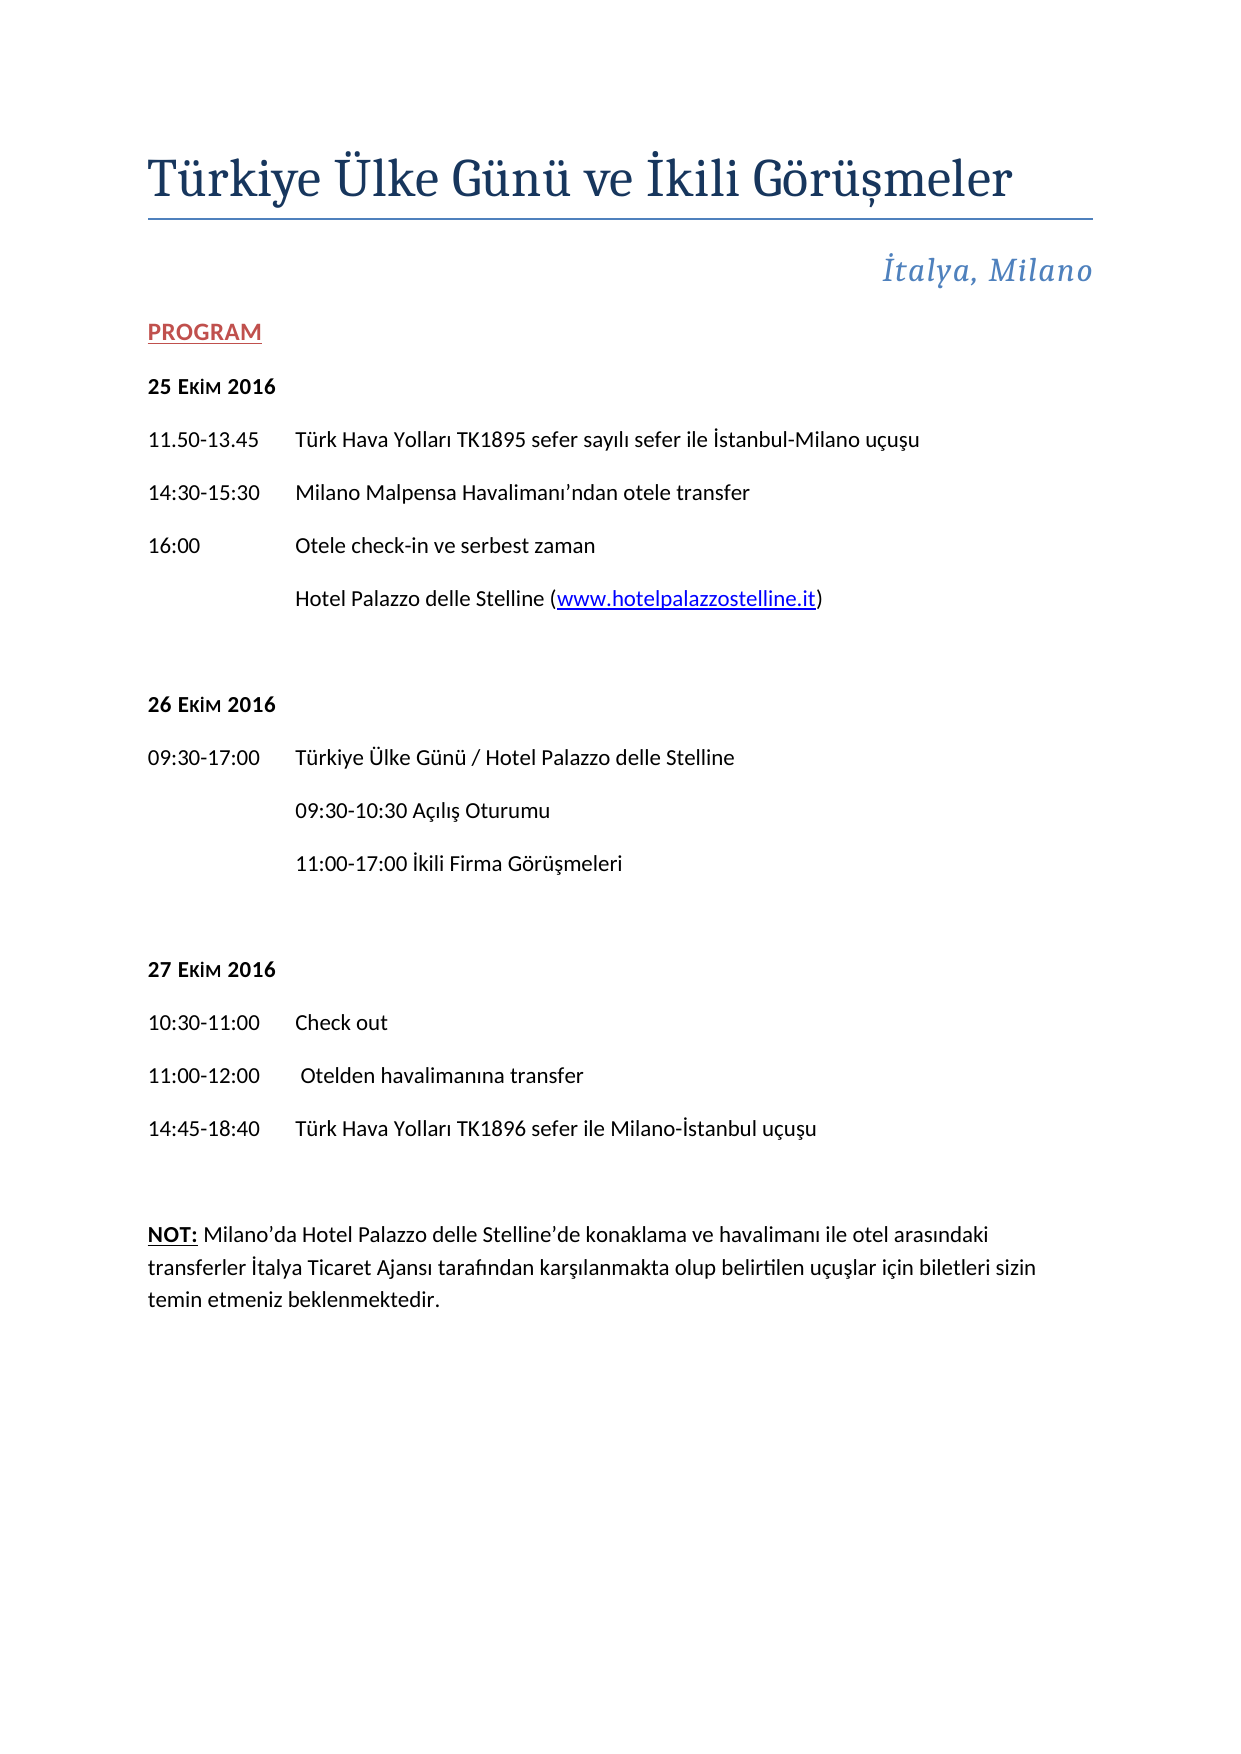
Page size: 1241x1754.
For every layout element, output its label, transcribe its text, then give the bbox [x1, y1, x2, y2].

text 27 Ekim 2016 [148, 956, 1093, 983]
text 11.50-13.45 Türk Hava Yolları TK1895 sefer sayılı sefer ile İstanbul-Milano uçuşu [148, 425, 1093, 453]
text 25 Ekim 2016 [148, 372, 1093, 400]
text Hotel Palazzo delle Stelline (www.hotelpalazzostelline.it) [221, 584, 1093, 612]
title Türkiye Ülke Günü ve İkili Görüşmeler [148, 148, 1093, 218]
text NOT: Milano’da Hotel Palazzo delle Stelline’de konaklama ve havalimanı ile otel arasındaki transferler İtalya Ticaret Ajansı tarafından karşılanmakta olup belirtilen uçuşlar için biletleri sizin temin etmeniz beklenmektedir. [148, 1221, 1093, 1313]
text 11:00-17:00 İkili Firma Görüşmeleri [221, 849, 1093, 877]
text 14:45-18:40 Türk Hava Yolları TK1896 sefer ile Milano-İstanbul uçuşu [148, 1114, 1093, 1143]
text 09:30-17:00 Türkiye Ülke Günü / Hotel Palazzo delle Stelline [148, 743, 1093, 771]
subtitle İtalya, Milano [148, 252, 1093, 290]
text 26 Ekim 2016 [148, 690, 1093, 718]
text 09:30-10:30 Açılış Oturumu [221, 796, 1093, 824]
text 16:00 Otele check-in ve serbest zaman [148, 531, 1093, 559]
text 11:00-12:00 Otelden havalimanına transfer [148, 1062, 1093, 1089]
text PROGRAM [148, 316, 1093, 347]
text 10:30-11:00 Check out [148, 1008, 1093, 1037]
text 14:30-15:30 Milano Malpensa Havalimanı’ndan otele transfer [148, 478, 1093, 506]
